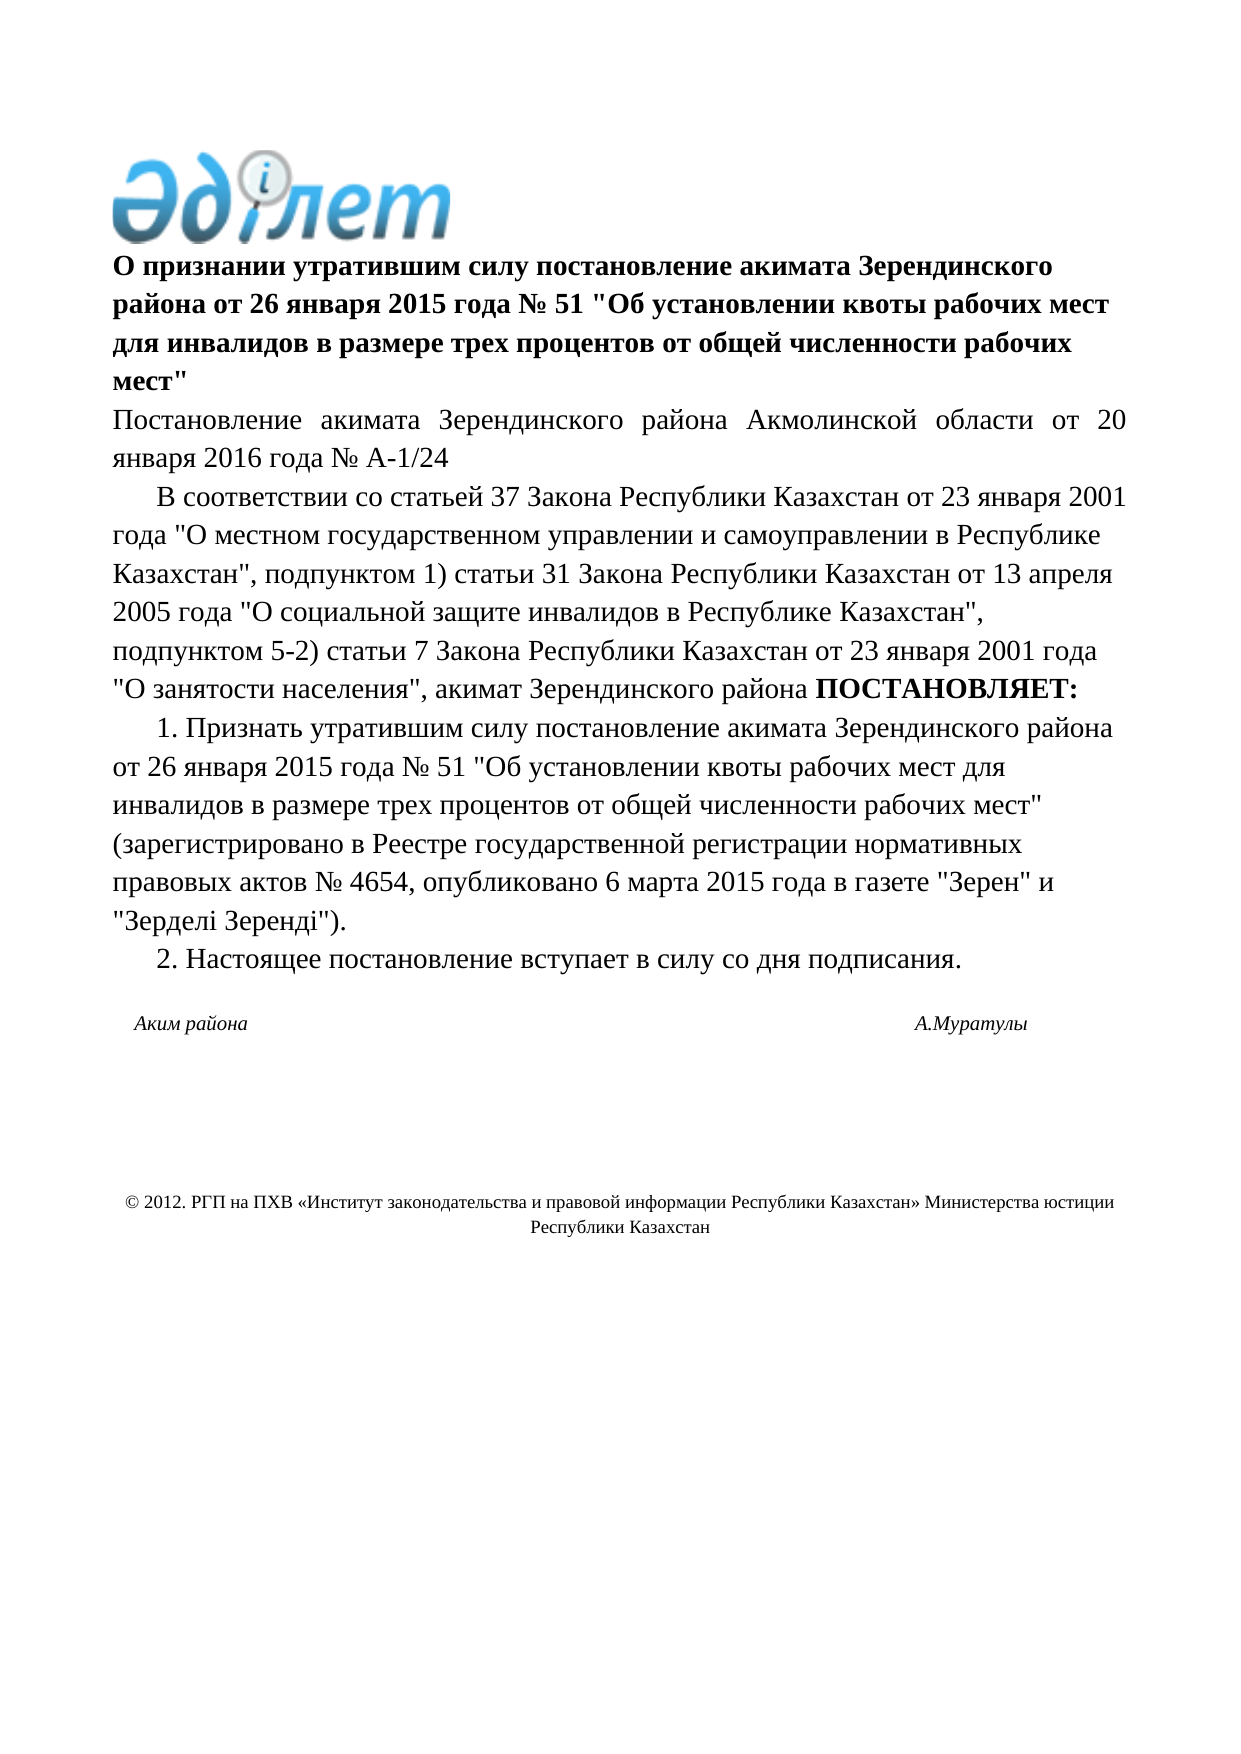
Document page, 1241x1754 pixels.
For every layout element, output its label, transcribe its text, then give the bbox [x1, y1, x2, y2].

text © 2012. РГП на ПХВ «Институт законодательства и правовой информации Республики Казахстан» Министерства юстиции Республики Казахстан [112, 1191, 1128, 1237]
text Постановление акимата Зерендинского района Акмолинской области от 20 января 2016 года № А-1/24 [112, 402, 1128, 474]
table_header А.Муратулы [913, 1009, 1240, 1040]
text О признании утратившим силу постановление акимата Зерендинского района от 26 января 2015 года № 51 "Об установлении квоты рабочих мест для инвалидов в размере трех процентов от общей численности рабочих мест" [112, 248, 1128, 397]
picture [112, 150, 451, 244]
text В соответствии со статьей 37 Закона Республики Казахстан от 23 января 2001 года "О местном государственном управлении и самоуправлении в Республике Казахстан", подпунктом 1) статьи 31 Закона Республики Казахстан от 13 апреля 2005 года "О социальной защите инвалидов в Республике Казахстан", подпунктом 5-2) статьи 7 Закона Республики Казахстан от 23 января 2001 года "О занятости населения", акимат Зерендинского района ПОСТАНОВЛЯЕТ: 1. Признать утратившим силу постановление акимата Зерендинского района от 26 января 2015 года № 51 "Об установлении квоты рабочих мест для инвалидов в размере трех процентов от общей численности рабочих мест" (зарегистрировано в Реестре государственной регистрации нормативных правовых актов № 4654, опубликовано 6 марта 2015 года в газете "Зерен" и "Зерделі Зеренді"). 2. Настоящее постановление вступает в силу со дня подписания. [112, 479, 1128, 1005]
table_header Аким района [101, 1009, 913, 1040]
